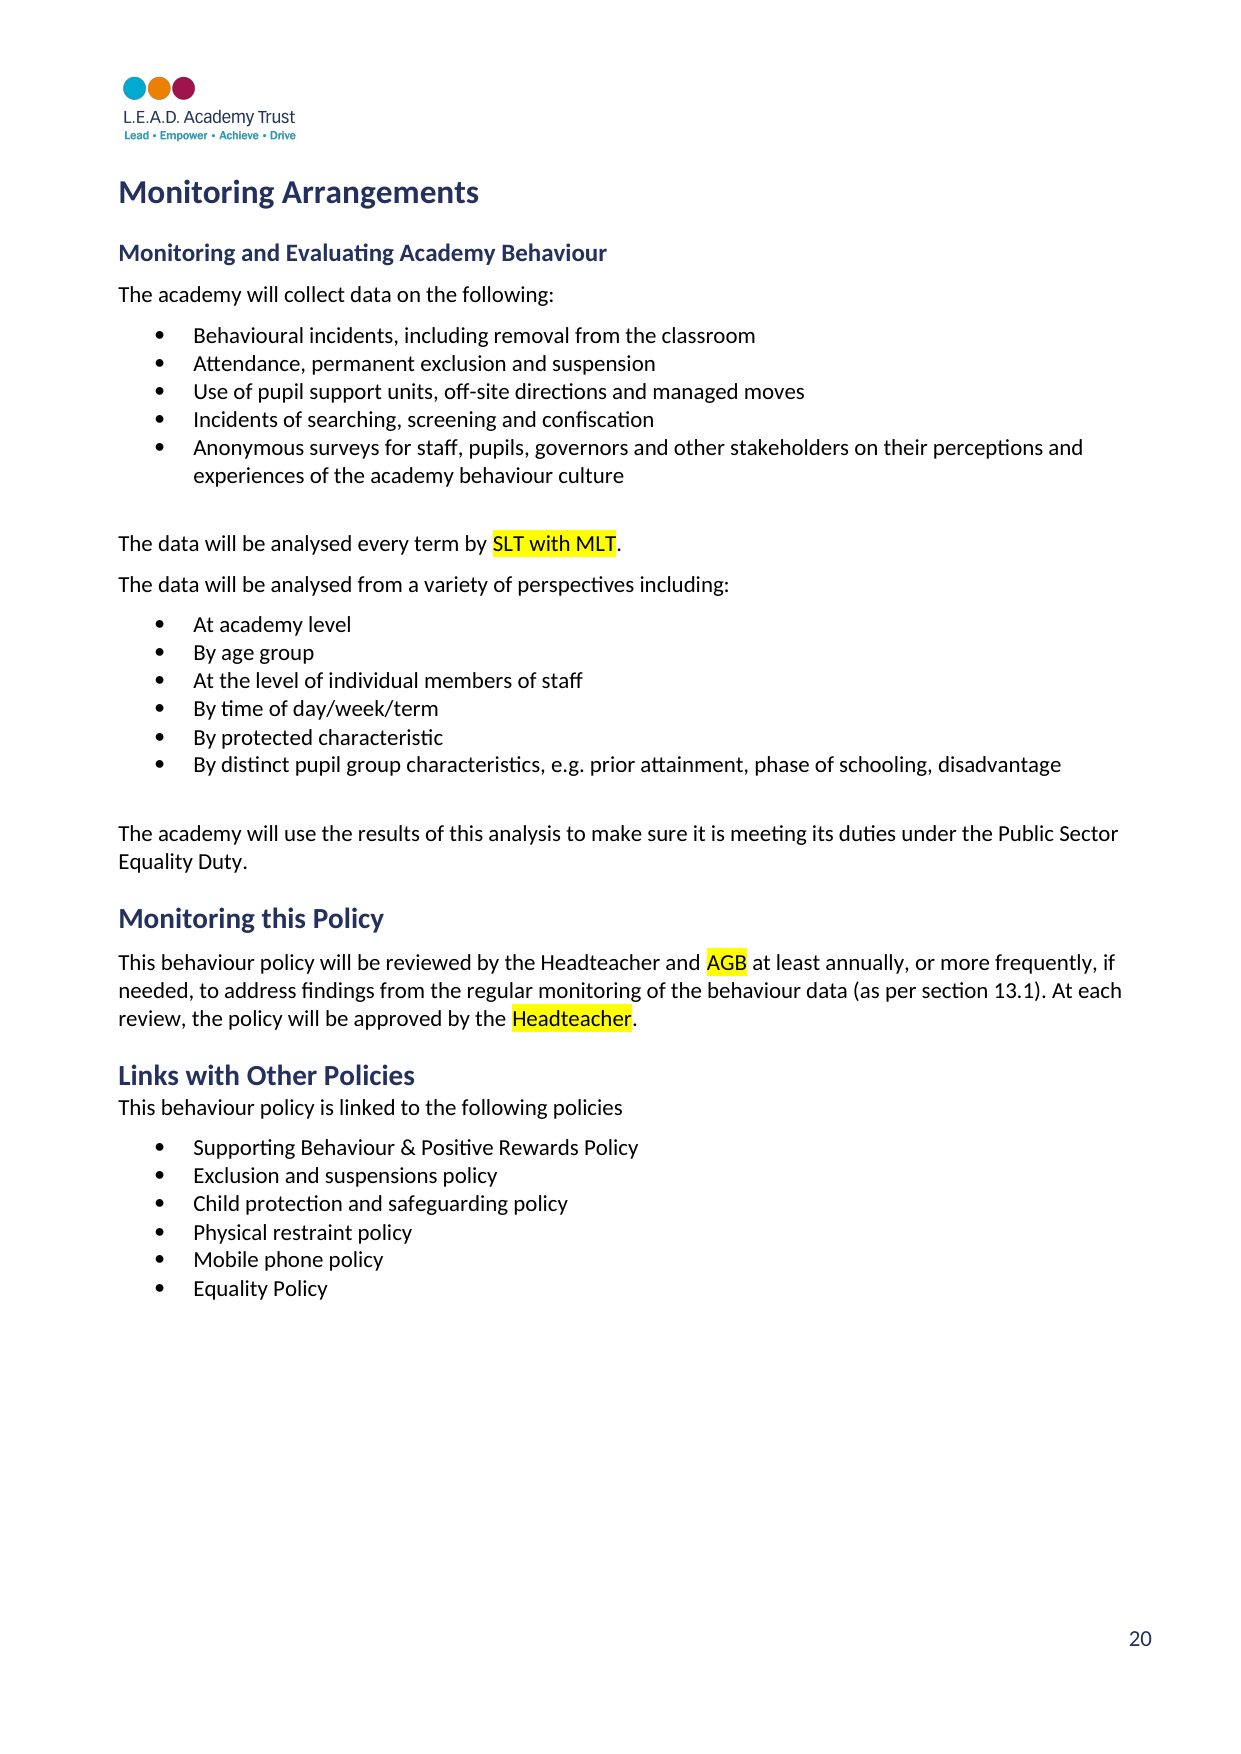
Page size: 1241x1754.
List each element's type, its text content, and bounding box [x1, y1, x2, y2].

list Physical restraint policy [156, 1218, 1152, 1246]
list Incidents of searching, screening and confiscation [156, 405, 1152, 433]
list Anonymous surveys for staff, pupils, governors and other stakeholders on their perceptions and experiences of the academy behaviour culture [156, 433, 1152, 489]
subtitle Links with Other Policies [118, 1057, 1152, 1093]
list Supporting Behaviour & Positive Rewards Policy [156, 1133, 1152, 1162]
list Behavioural incidents, including removal from the classroom [156, 321, 1152, 349]
list Use of pupil support units, off-site directions and managed moves [156, 377, 1152, 405]
list Equality Policy [156, 1274, 1152, 1302]
subtitle Monitoring Arrangements [118, 172, 1152, 212]
list By protected characteristic [156, 723, 1152, 751]
list Mobile phone policy [156, 1246, 1152, 1274]
text The academy will collect data on the following: [118, 280, 1152, 308]
text The data will be analysed every term by SLT with MLT. [118, 529, 1152, 557]
text Monitoring and Evaluating Academy Behaviour [118, 237, 1152, 268]
list Exclusion and suspensions policy [156, 1162, 1152, 1189]
text This behaviour policy will be reviewed by the Headteacher and AGB at least annually, or more frequently, if needed, to address findings from the regular monitoring of the behaviour data (as per section 13.1). At each review, the policy will be approved by the Headteacher. [118, 948, 1152, 1032]
text This behaviour policy is linked to the following policies [118, 1093, 1152, 1121]
text The academy will use the results of this analysis to make sure it is meeting its duties under the Public Sector Equality Duty. [118, 819, 1152, 875]
list By time of day/week/term [156, 694, 1152, 723]
list By distinct pupil group characteristics, e.g. prior attainment, phase of schooling, disadvantage [156, 751, 1152, 779]
list At academy level [156, 611, 1152, 638]
text The data will be analysed from a variety of perspectives including: [118, 570, 1152, 598]
list Attendance, permanent exclusion and suspension [156, 349, 1152, 377]
picture [118, 73, 300, 144]
list By age group [156, 638, 1152, 667]
text Monitoring this Policy [118, 900, 1152, 936]
list At the level of individual members of staff [156, 667, 1152, 694]
list Child protection and safeguarding policy [156, 1189, 1152, 1218]
